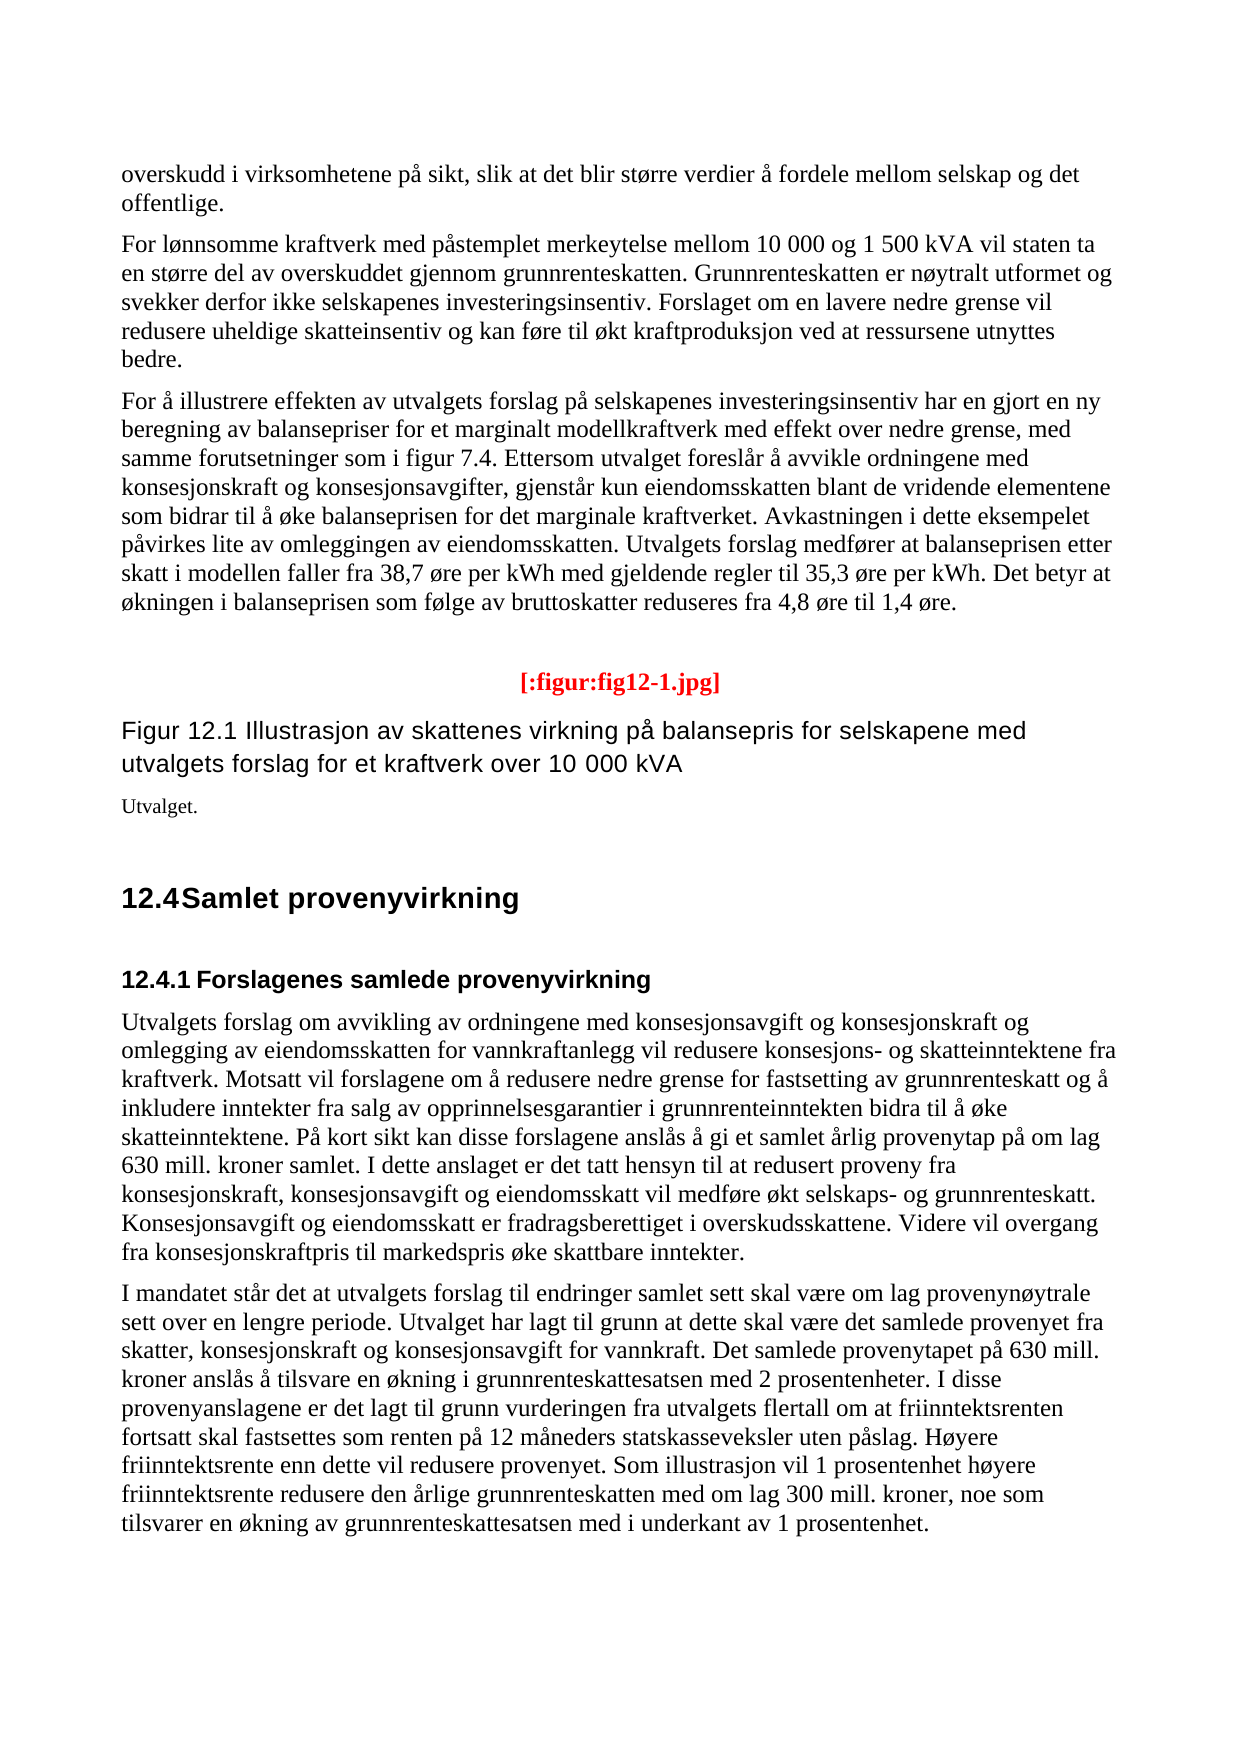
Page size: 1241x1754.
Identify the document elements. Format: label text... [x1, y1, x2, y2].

text Illustrasjon av skattenes virkning på balansepris for selskapene med utvalgets forslag for et kraftverk over 10 000 kVA [121, 716, 1119, 777]
subtitle Samlet provenyvirkning [121, 881, 1119, 914]
text Utvalgets forslag om avvikling av ordningene med konsesjonsavgift og konsesjonskraft og omlegging av eiendomsskatten for vannkraftanlegg vil redusere konsesjons- og skatteinntektene fra kraftverk. Motsatt vil forslagene om å redusere nedre grense for fastsetting av grunnrenteskatt og å inkludere inntekter fra salg av opprinnelsesgarantier i grunnrenteinntekten bidra til å øke skatteinntektene. På kort sikt kan disse forslagene anslås å gi et samlet årlig provenytap på om lag 630 mill. kroner samlet. I dette anslaget er det tatt hensyn til at redusert proveny fra konsesjonskraft, konsesjonsavgift og eiendomsskatt vil medføre økt selskaps- og grunnrenteskatt. Konsesjonsavgift og eiendomsskatt er fradragsberettiget i overskudsskattene. Videre vil overgang fra konsesjonskraftpris til markedspris øke skattbare inntekter. [121, 1007, 1119, 1265]
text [121, 159, 1119, 217]
text [:figur:fig12-1.jpg] [121, 670, 1119, 695]
text For å illustrere effekten av utvalgets forslag på selskapenes investeringsinsentiv har en gjort en ny beregning av balansepriser for et marginalt modellkraftverk med effekt over nedre grense, med samme forutsetninger som i figur 7.4. Ettersom utvalget foreslår å avvikle ordningene med konsesjonskraft og konsesjonsavgifter, gjenstår kun eiendomsskatten blant de vridende elementene som bidrar til å øke balanseprisen for det marginale kraftverket. Avkastningen i dette eksempelet påvirkes lite av omleggingen av eiendomsskatten. Utvalgets forslag medfører at balanseprisen etter skatt i modellen faller fra 38,7 øre per kWh med gjeldende regler til 35,3 øre per kWh. Det betyr at økningen i balanseprisen som følge av bruttoskatter reduseres fra 4,8 øre til 1,4 øre. [121, 386, 1119, 616]
text I mandatet står det at utvalgets forslag til endringer samlet sett skal være om lag provenynøytrale sett over en lengre periode. Utvalget har lagt til grunn at dette skal være det samlede provenyet fra skatter, konsesjonskraft og konsesjonsavgift for vannkraft. Det samlede provenytapet på 630 mill. kroner anslås å tilsvare en økning i grunnrenteskattesatsen med 2 prosentenheter. I disse provenyanslagene er det lagt til grunn vurderingen fra utvalgets flertall om at friinntektsrenten fortsatt skal fastsettes som renten på 12 måneders statskasseveksler uten påslag. Høyere friinntektsrente enn dette vil redusere provenyet. Som illustrasjon vil 1 prosentenhet høyere friinntektsrente redusere den årlige grunnrenteskatten med om lag 300 mill. kroner, noe som tilsvarer en økning av grunnrenteskattesatsen med i underkant av 1 prosentenhet. [121, 1278, 1119, 1537]
subtitle Forslagenes samlede provenyvirkning [121, 965, 1119, 994]
text For lønnsomme kraftverk med påstemplet merkeytelse mellom 10 000 og 1 500 kVA vil staten ta en større del av overskuddet gjennom grunnrenteskatten. Grunnrenteskatten er nøytralt utformet og svekker derfor ikke selskapenes investeringsinsentiv. Forslaget om en lavere nedre grense vil redusere uheldige skatteinsentiv og kan føre til økt kraftproduksjon ved at ressursene utnyttes bedre. [121, 229, 1119, 373]
text Utvalget. [121, 794, 1119, 818]
